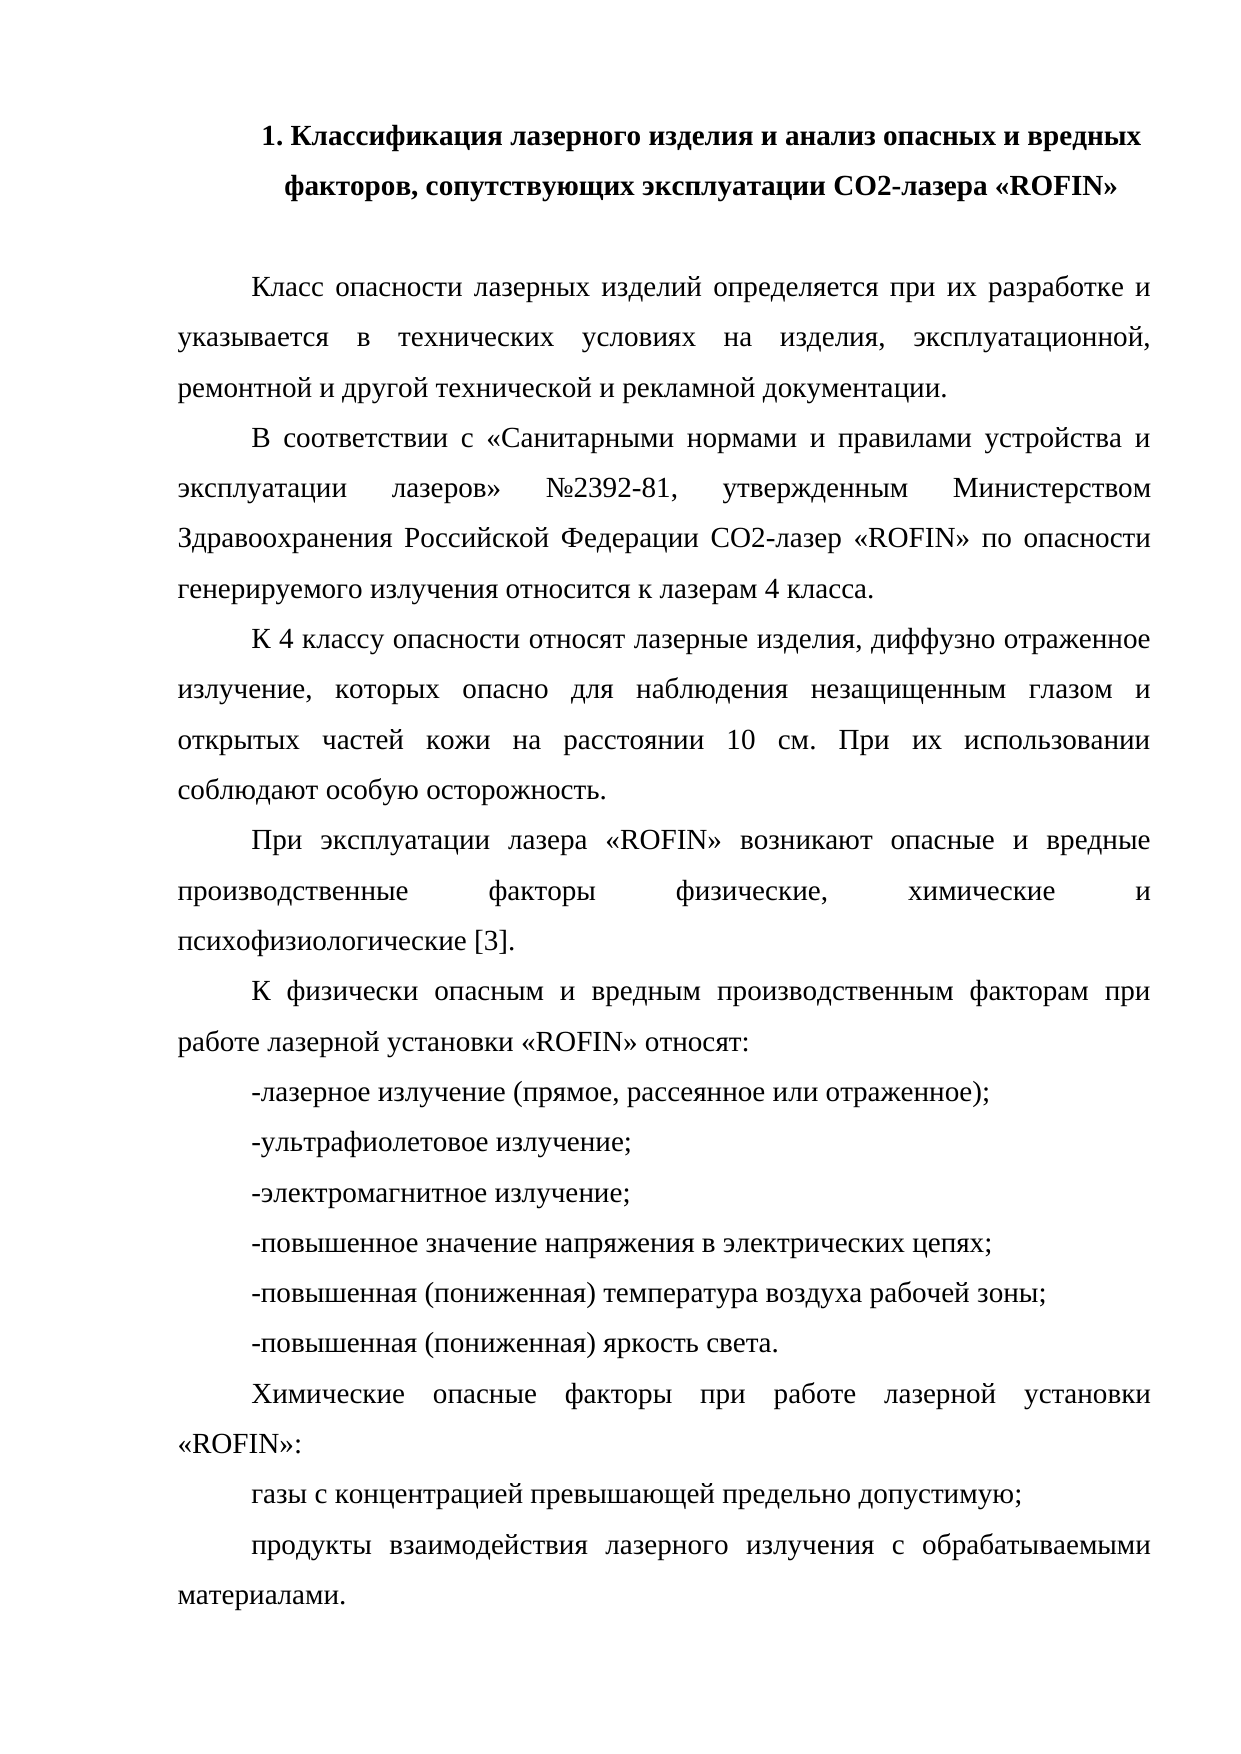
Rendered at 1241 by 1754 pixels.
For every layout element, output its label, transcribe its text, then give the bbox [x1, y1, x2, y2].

text продукты взаимодействия лазерного излучения с обрабатываемыми материалами. [177, 1527, 1152, 1611]
text -повышенная (пониженная) температура воздуха рабочей зоны; [177, 1275, 1152, 1309]
text -лазерное излучение (прямое, рассеянное или отраженное); [177, 1074, 1152, 1108]
text В соответствии с «Санитарными нормами и правилами устройства и эксплуатации лазеров» №2392-81, утвержденным Министерством Здравоохранения Российской Федерации СО2-лазер «ROFIN» по опасности генерируемого излучения относится к лазерам 4 класса. [177, 420, 1152, 604]
text 1. Классификация лазерного изделия и анализ опасных и вредных факторов, сопутствующих эксплуатации СО2-лазера «ROFIN» [251, 118, 1152, 202]
text -повышенное значение напряжения в электрических цепях; [177, 1225, 1152, 1258]
text При эксплуатации лазера «ROFIN» возникают опасные и вредные производственные факторы физические, химические и психофизиологические [3]. [177, 822, 1152, 957]
text К физически опасным и вредным производственным факторам при работе лазерной установки «ROFIN» относят: [177, 973, 1152, 1057]
text газы с концентрацией превышающей предельно допустимую; [177, 1477, 1152, 1510]
text К 4 классу опасности относят лазерные изделия, диффузно отраженное излучение, которых опасно для наблюдения незащищенным глазом и открытых частей кожи на расстоянии . При их использовании соблюдают особую осторожность. [177, 621, 1152, 806]
text Химические опасные факторы при работе лазерной установки «ROFIN»: [177, 1376, 1152, 1460]
text Класс опасности лазерных изделий определяется при их разработке и указывается в технических условиях на изделия, эксплуатационной, ремонтной и другой технической и рекламной документации. [177, 269, 1152, 403]
text -повышенная (пониженная) яркость света. [177, 1326, 1152, 1359]
text -электромагнитное излучение; [177, 1175, 1152, 1208]
text -ультрафиолетовое излучение; [177, 1124, 1152, 1158]
